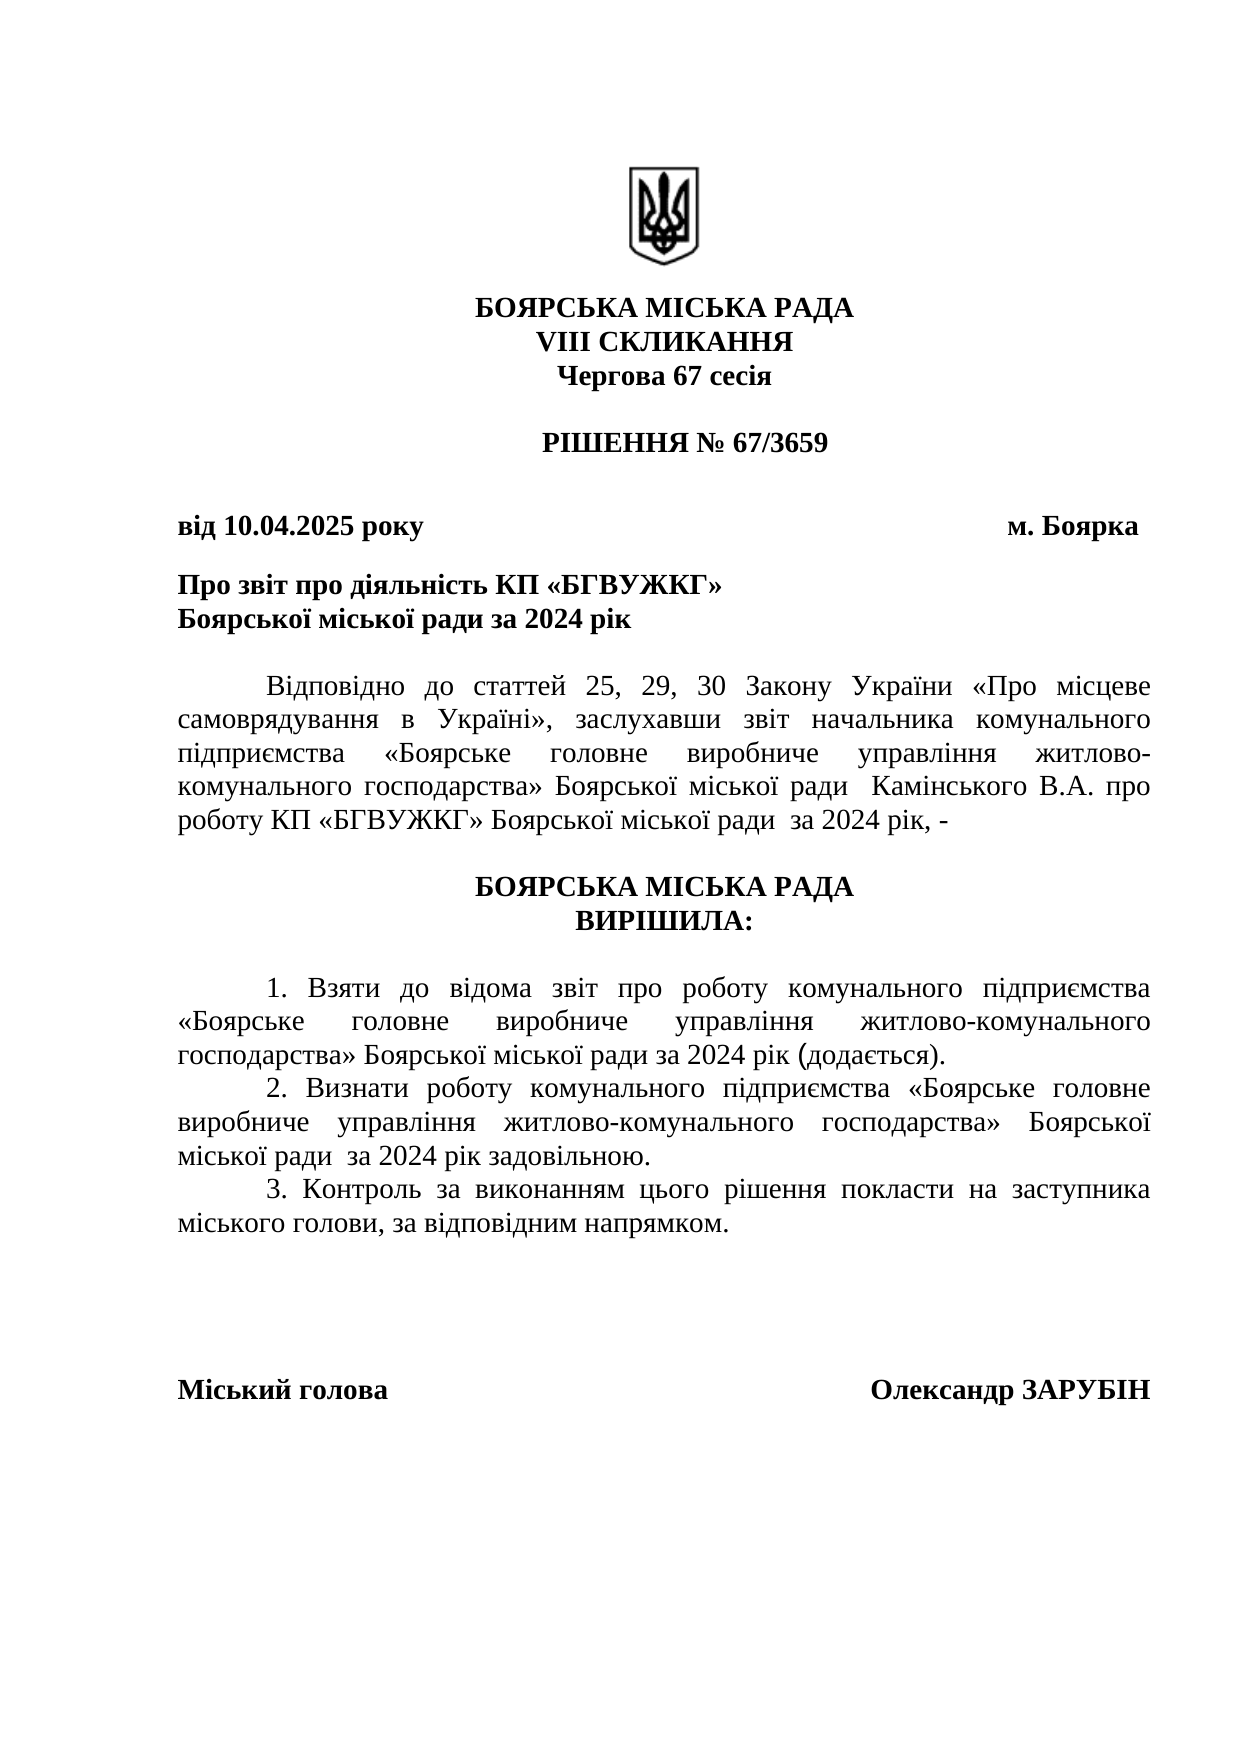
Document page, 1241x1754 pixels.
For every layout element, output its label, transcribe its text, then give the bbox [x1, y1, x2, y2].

text Міський голова Олександр ЗАРУБІН [177, 1372, 1152, 1406]
text РІШЕННЯ № 67/3659 [177, 425, 1152, 458]
text Про звіт про діяльність КП «БГВУЖКГ» [177, 567, 1152, 601]
text Відповідно до статтей 25, 29, 30 Закону України «Про місцеве самоврядування в Україні», заслухавши звіт начальника комунального підприємства «Боярське головне виробниче управління житлово-комунального господарства» Боярської міської ради Камінського В.А. про роботу КП «БГВУЖКГ» Боярської міської ради за 2024 рік, - [177, 668, 1152, 836]
text 2. Визнати роботу комунального підприємства «Боярське головне виробниче управління житлово-комунального господарства» Боярської міської ради за 2024 рік задовільною. [177, 1071, 1152, 1171]
text від 10.04.2025 року м. Боярка [177, 508, 1152, 542]
text VІII СКЛИКАННЯ [177, 324, 1152, 358]
text 1. Взяти до відома звіт про роботу комунального підприємства «Боярське головне виробниче управління житлово-комунального господарства» Боярської міської ради за 2024 рік (додається). [177, 970, 1152, 1071]
text 3. Контроль за виконанням цього рішення покласти на заступника міського голови, за відповідним напрямком. [177, 1171, 1152, 1238]
text Боярської міської ради за 2024 рік [177, 601, 1152, 634]
text Чергова 67 сесія [177, 358, 1152, 391]
text БОЯРСЬКА МІСЬКА РАДА [177, 291, 1152, 324]
picture [628, 166, 701, 267]
text ВИРІШИЛА: [177, 903, 1152, 936]
text БОЯРСЬКА МІСЬКА РАДА [177, 869, 1152, 903]
